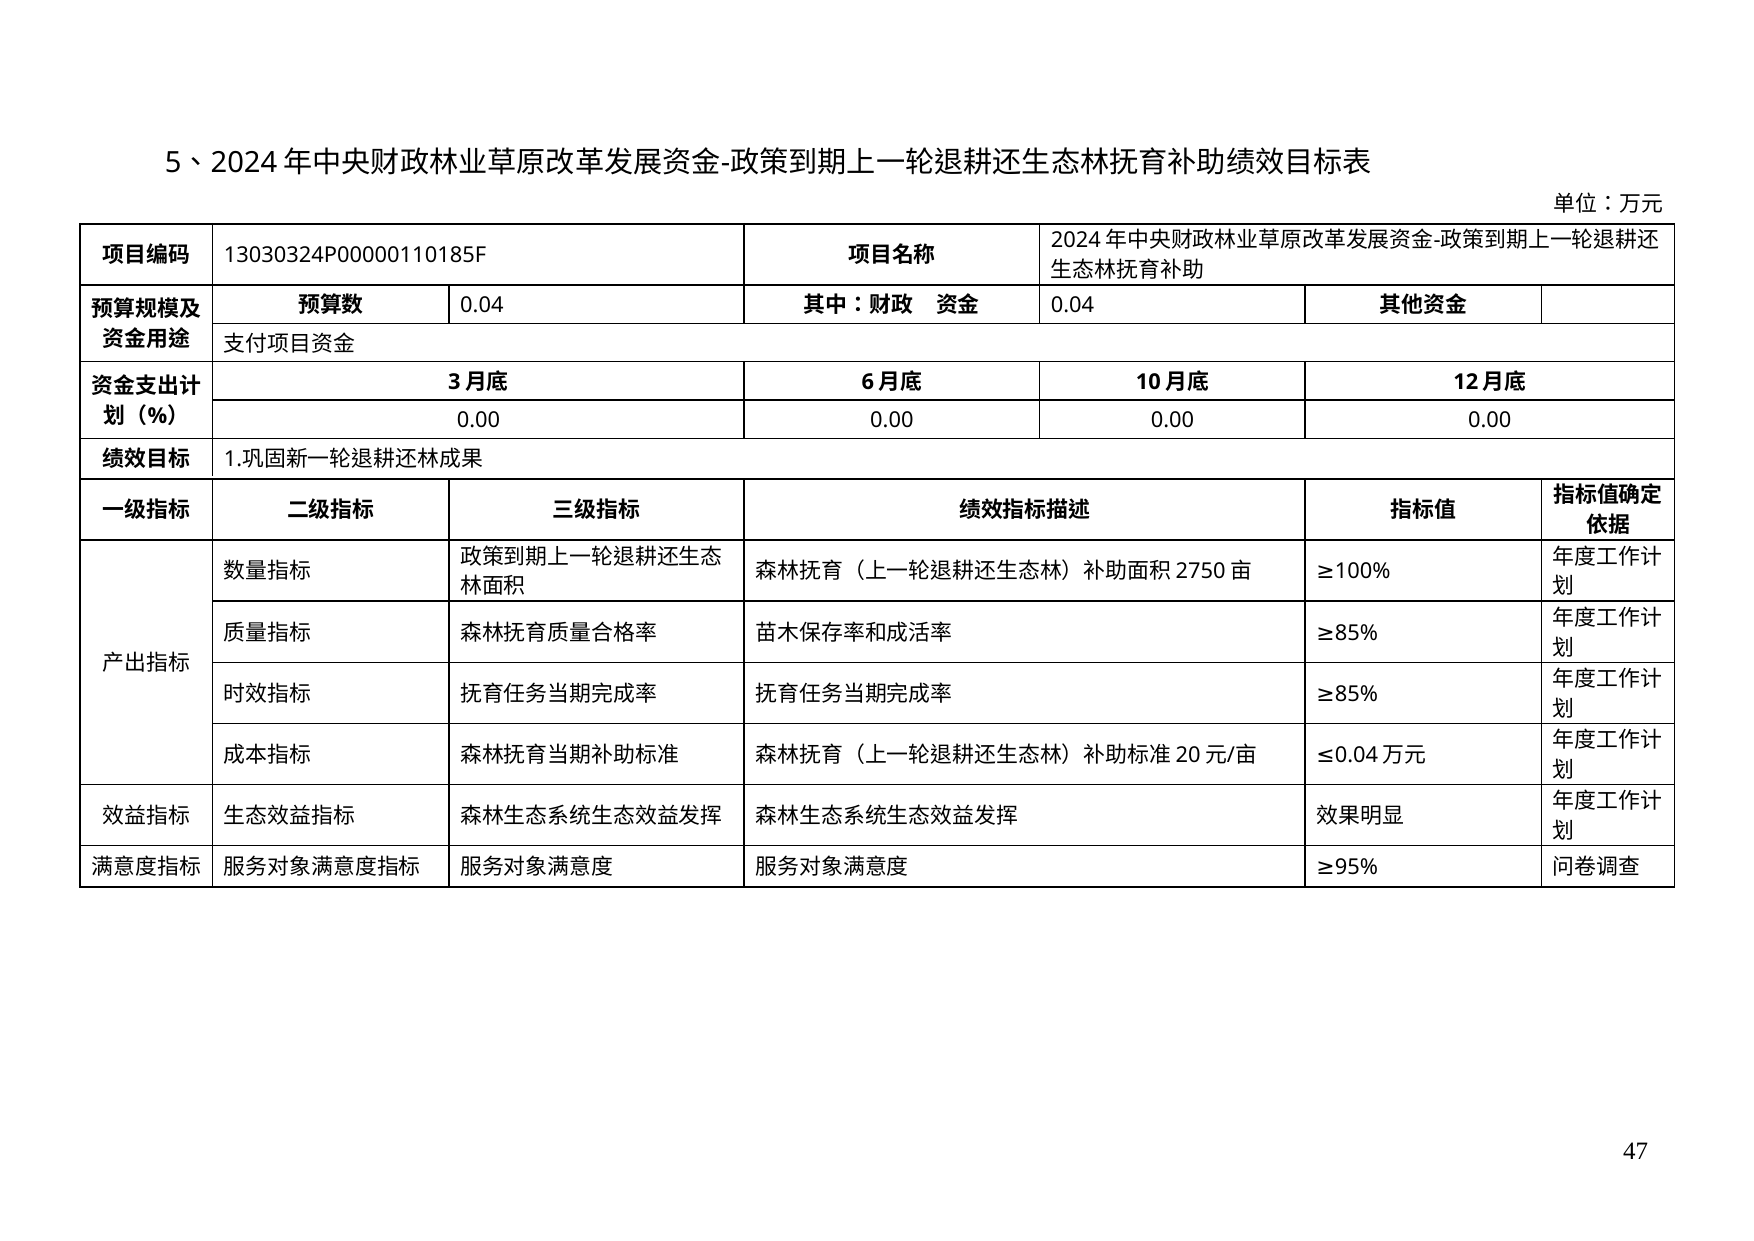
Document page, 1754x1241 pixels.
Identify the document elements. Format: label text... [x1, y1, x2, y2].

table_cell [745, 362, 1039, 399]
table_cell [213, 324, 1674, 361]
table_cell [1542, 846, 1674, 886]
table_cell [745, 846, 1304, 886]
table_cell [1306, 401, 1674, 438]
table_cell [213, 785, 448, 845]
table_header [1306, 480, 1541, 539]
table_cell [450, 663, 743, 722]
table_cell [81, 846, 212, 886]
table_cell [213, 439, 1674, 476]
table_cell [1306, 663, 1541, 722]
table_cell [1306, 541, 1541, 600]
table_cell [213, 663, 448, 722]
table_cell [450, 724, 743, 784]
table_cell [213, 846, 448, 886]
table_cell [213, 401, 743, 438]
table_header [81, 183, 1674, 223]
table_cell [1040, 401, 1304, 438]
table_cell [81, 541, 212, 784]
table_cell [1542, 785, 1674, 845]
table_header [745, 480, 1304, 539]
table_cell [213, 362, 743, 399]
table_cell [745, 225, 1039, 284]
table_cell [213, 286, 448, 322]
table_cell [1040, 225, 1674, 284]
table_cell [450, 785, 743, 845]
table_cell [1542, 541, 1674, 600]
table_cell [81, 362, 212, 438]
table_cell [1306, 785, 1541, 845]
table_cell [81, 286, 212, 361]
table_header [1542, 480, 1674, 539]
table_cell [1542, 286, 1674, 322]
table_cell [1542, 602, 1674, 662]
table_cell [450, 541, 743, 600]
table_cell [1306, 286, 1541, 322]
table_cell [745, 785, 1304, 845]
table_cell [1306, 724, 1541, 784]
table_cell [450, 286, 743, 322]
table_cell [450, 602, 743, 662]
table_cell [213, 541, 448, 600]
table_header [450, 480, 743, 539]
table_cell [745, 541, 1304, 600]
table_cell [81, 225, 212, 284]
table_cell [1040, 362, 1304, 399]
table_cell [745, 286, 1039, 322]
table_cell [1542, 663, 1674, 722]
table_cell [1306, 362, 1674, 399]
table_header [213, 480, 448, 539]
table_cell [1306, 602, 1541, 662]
text 5、2024年中央财政林业草原改革发展资金-政策到期上一轮退耕还生态林抚育补助绩效目标表 [106, 142, 1648, 181]
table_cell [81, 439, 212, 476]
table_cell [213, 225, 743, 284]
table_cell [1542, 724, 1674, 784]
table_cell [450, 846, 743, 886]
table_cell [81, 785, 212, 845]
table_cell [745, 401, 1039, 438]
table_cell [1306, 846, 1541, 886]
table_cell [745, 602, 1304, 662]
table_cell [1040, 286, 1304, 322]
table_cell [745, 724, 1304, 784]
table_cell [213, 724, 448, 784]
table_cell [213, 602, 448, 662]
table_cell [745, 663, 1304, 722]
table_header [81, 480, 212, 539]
